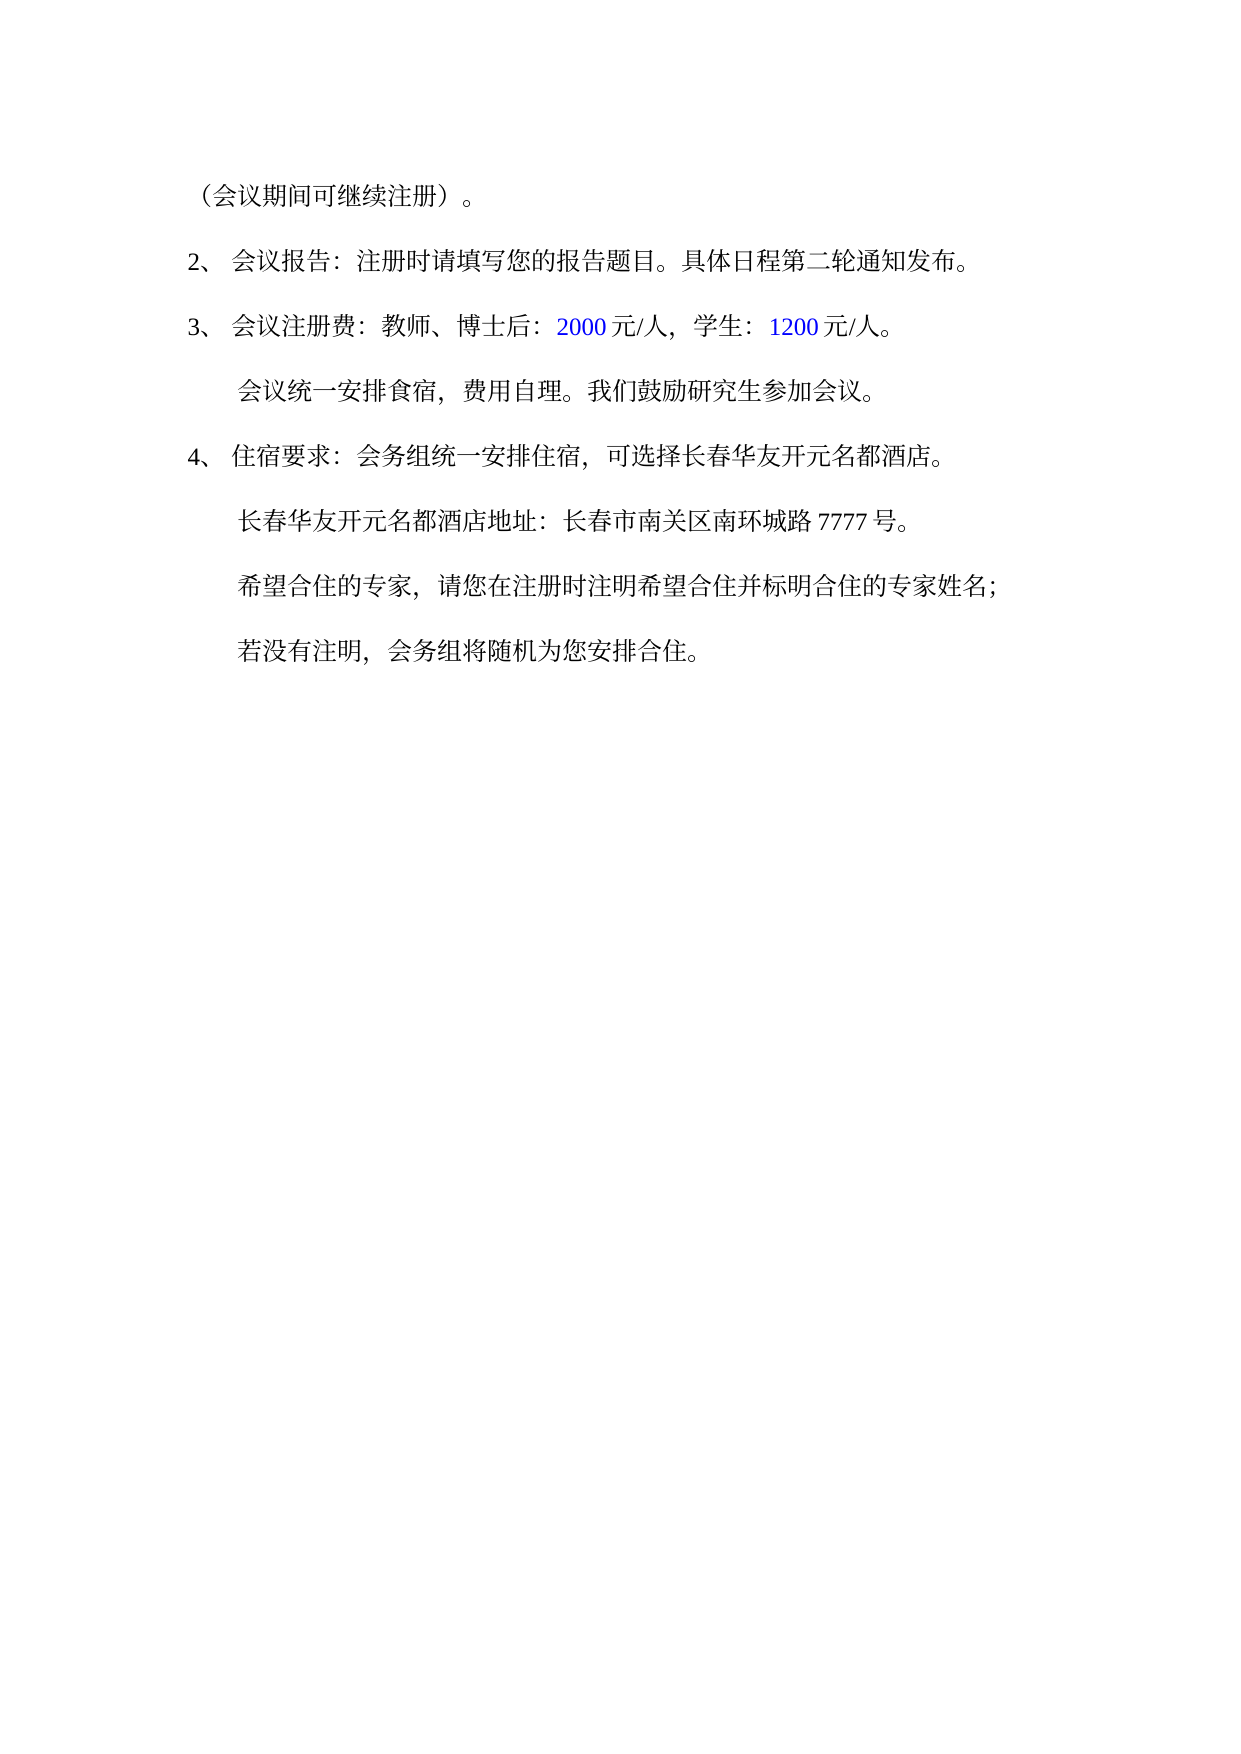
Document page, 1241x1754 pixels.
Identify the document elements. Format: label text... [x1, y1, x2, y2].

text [187, 162, 1053, 227]
text 会议统一安排食宿，费用自理。我们鼓励研究生参加会议。 [187, 357, 1053, 422]
text 若没有注明，会务组将随机为您安排合住。 [187, 617, 1053, 682]
text 4、 住宿要求：会务组统一安排住宿，可选择长春华友开元名都酒店。 [187, 422, 1053, 487]
text 3、 会议注册费：教师、博士后：2000元/人，学生：1200元/人。 [187, 292, 1053, 357]
text 长春华友开元名都酒店地址：长春市南关区南环城路7777号。 [187, 487, 1053, 552]
text 希望合住的专家，请您在注册时注明希望合住并标明合住的专家姓名； [187, 552, 1053, 617]
text 2、 会议报告：注册时请填写您的报告题目。具体日程第二轮通知发布。 [187, 227, 1053, 292]
